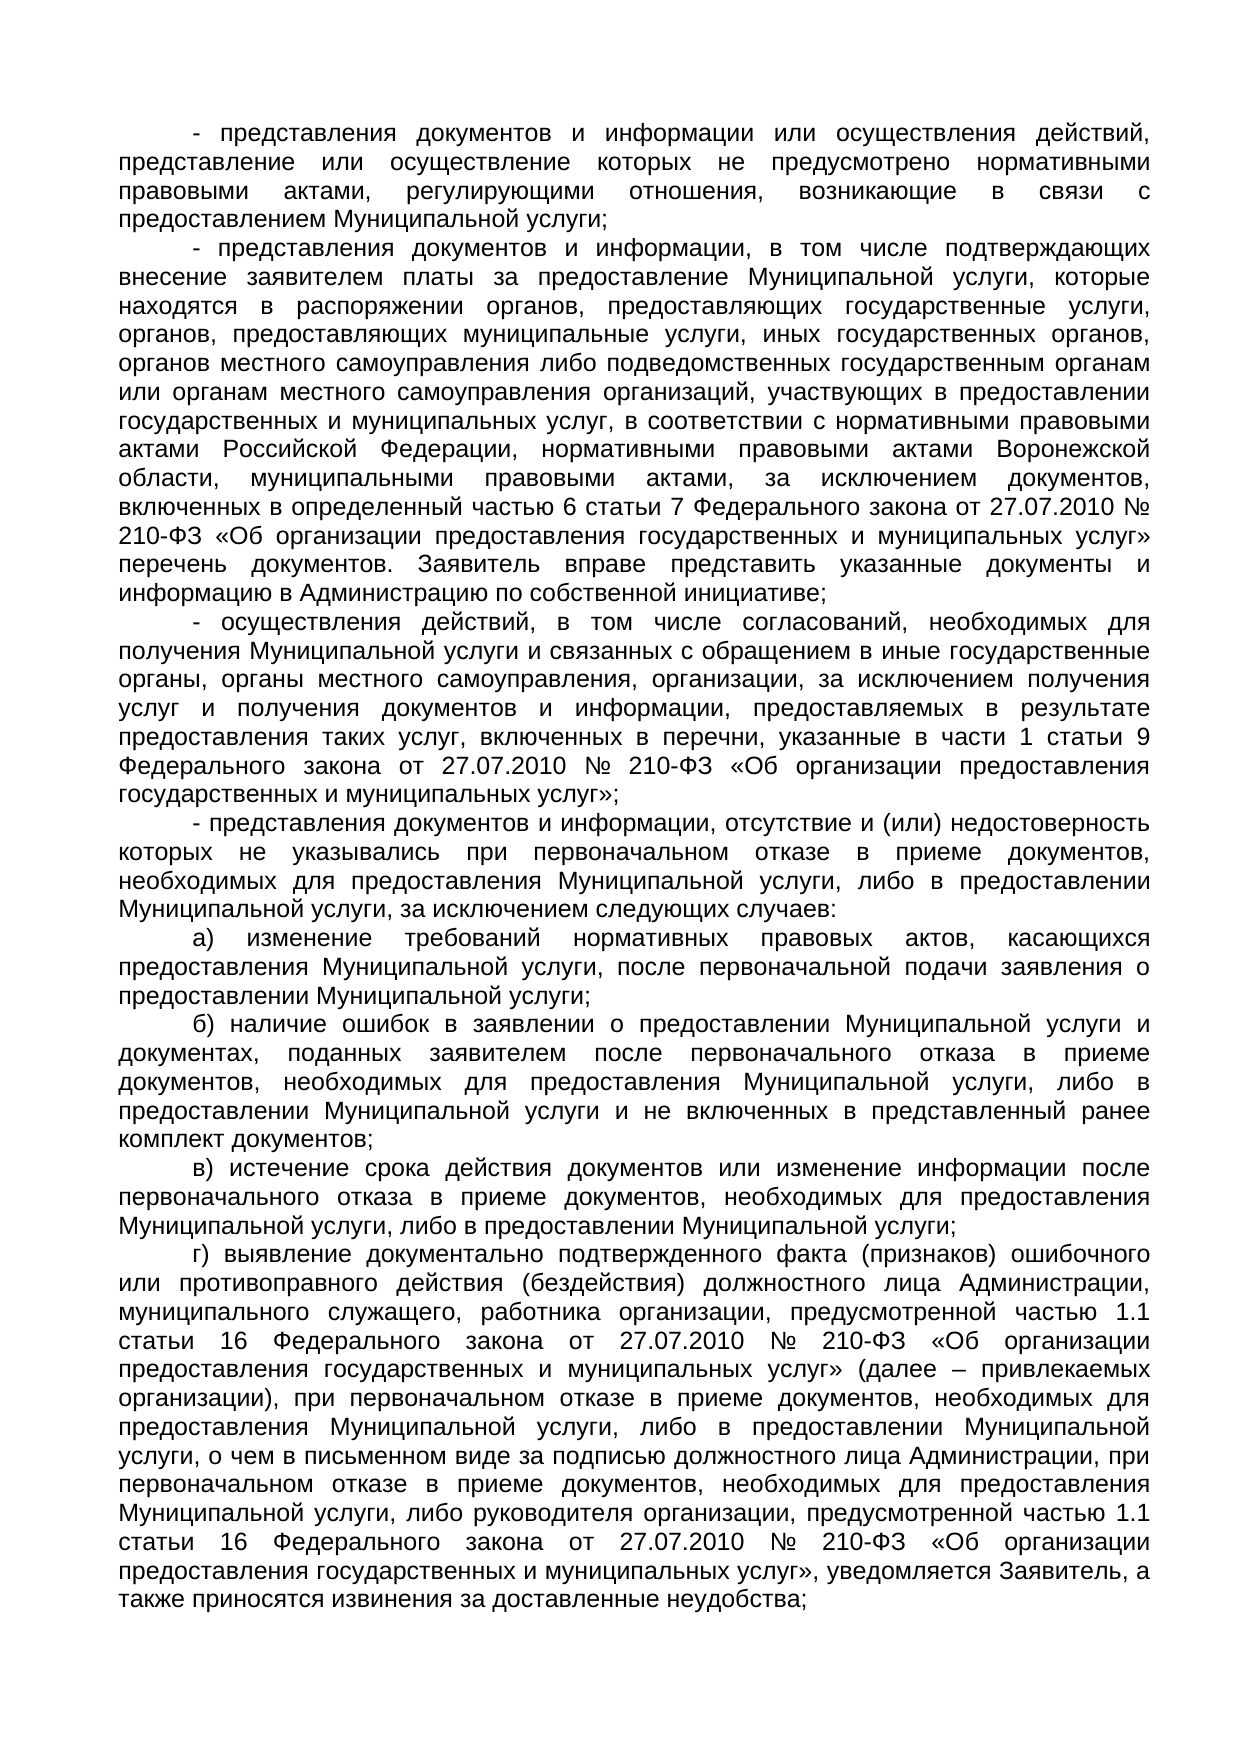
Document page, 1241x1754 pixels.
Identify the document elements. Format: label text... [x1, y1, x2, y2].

text - осуществления действий, в том числе согласований, необходимых для получения Муниципальной услуги и связанных с обращением в иные государственные органы, органы местного самоуправления, организации, за исключением получения услуг и получения документов и информации, предоставляемых в результате предоставления таких услуг, включенных в перечни, указанные в части 1 статьи 9 Федерального закона от 27.07.2010 № 210-ФЗ «Об организации предоставления государственных и муниципальных услуг»; [118, 607, 1152, 808]
text - представления документов и информации, отсутствие и (или) недостоверность которых не указывались при первоначальном отказе в приеме документов, необходимых для предоставления Муниципальной услуги, либо в предоставлении Муниципальной услуги, за исключением следующих случаев: [118, 808, 1152, 923]
text б) наличие ошибок в заявлении о предоставлении Муниципальной услуги и документах, поданных заявителем после первоначального отказа в приеме документов, необходимых для предоставления Муниципальной услуги, либо в предоставлении Муниципальной услуги и не включенных в представленный ранее комплект документов; [118, 1009, 1152, 1153]
text а) изменение требований нормативных правовых актов, касающихся предоставления Муниципальной услуги, после первоначальной подачи заявления о предоставлении Муниципальной услуги; [118, 923, 1152, 1009]
text - представления документов и информации или осуществления действий, представление или осуществление которых не предусмотрено нормативными правовыми актами, регулирующими отношения, возникающие в связи с предоставлением Муниципальной услуги; [118, 118, 1152, 233]
text г) выявление документально подтвержденного факта (признаков) ошибочного или противоправного действия (бездействия) должностного лица Администрации, муниципального служащего, работника организации, предусмотренной частью 1.1 статьи 16 Федерального закона от 27.07.2010 № 210-ФЗ «Об организации предоставления государственных и муниципальных услуг» (далее – привлекаемых организации), при первоначальном отказе в приеме документов, необходимых для предоставления Муниципальной услуги, либо в предоставлении Муниципальной услуги, о чем в письменном виде за подписью должностного лица Администрации, при первоначальном отказе в приеме документов, необходимых для предоставления Муниципальной услуги, либо руководителя организации, предусмотренной частью 1.1 статьи 16 Федерального закона от 27.07.2010 № 210-ФЗ «Об организации предоставления государственных и муниципальных услуг», уведомляется Заявитель, а также приносятся извинения за доставленные неудобства; [118, 1239, 1152, 1613]
text - представления документов и информации, в том числе подтверждающих внесение заявителем платы за предоставление Муниципальной услуги, которые находятся в распоряжении органов, предоставляющих государственные услуги, органов, предоставляющих муниципальные услуги, иных государственных органов, органов местного самоуправления либо подведомственных государственным органам или органам местного самоуправления организаций, участвующих в предоставлении государственных и муниципальных услуг, в соответствии с нормативными правовыми актами Российской Федерации, нормативными правовыми актами Воронежской области, муниципальными правовыми актами, за исключением документов, включенных в определенный частью 6 статьи 7 Федерального закона от 27.07.2010 № 210-ФЗ «Об организации предоставления государственных и муниципальных услуг» перечень документов. Заявитель вправе представить указанные документы и информацию в Администрацию по собственной инициативе; [118, 233, 1152, 607]
text в) истечение срока действия документов или изменение информации после первоначального отказа в приеме документов, необходимых для предоставления Муниципальной услуги, либо в предоставлении Муниципальной услуги; [118, 1153, 1152, 1239]
